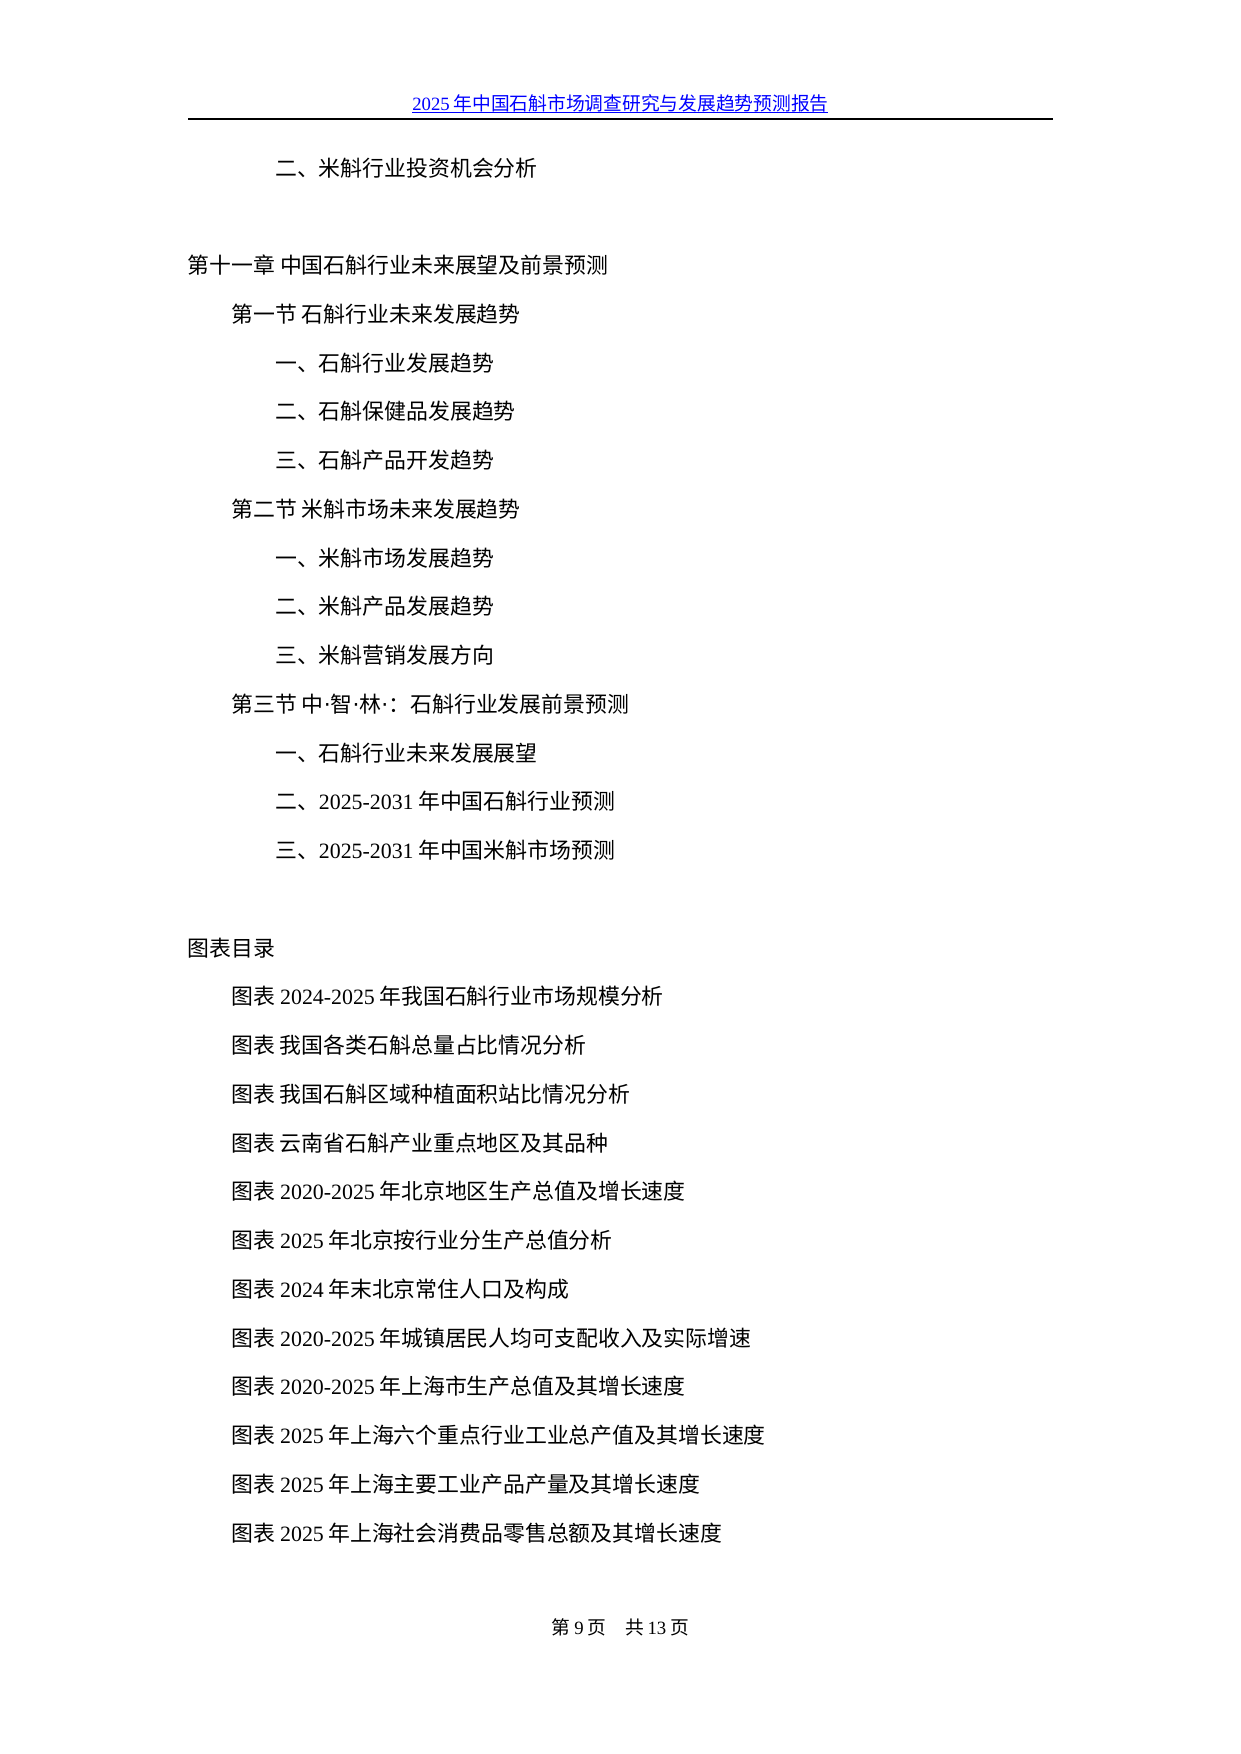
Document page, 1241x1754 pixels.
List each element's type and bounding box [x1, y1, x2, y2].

text [187, 150, 1053, 1548]
